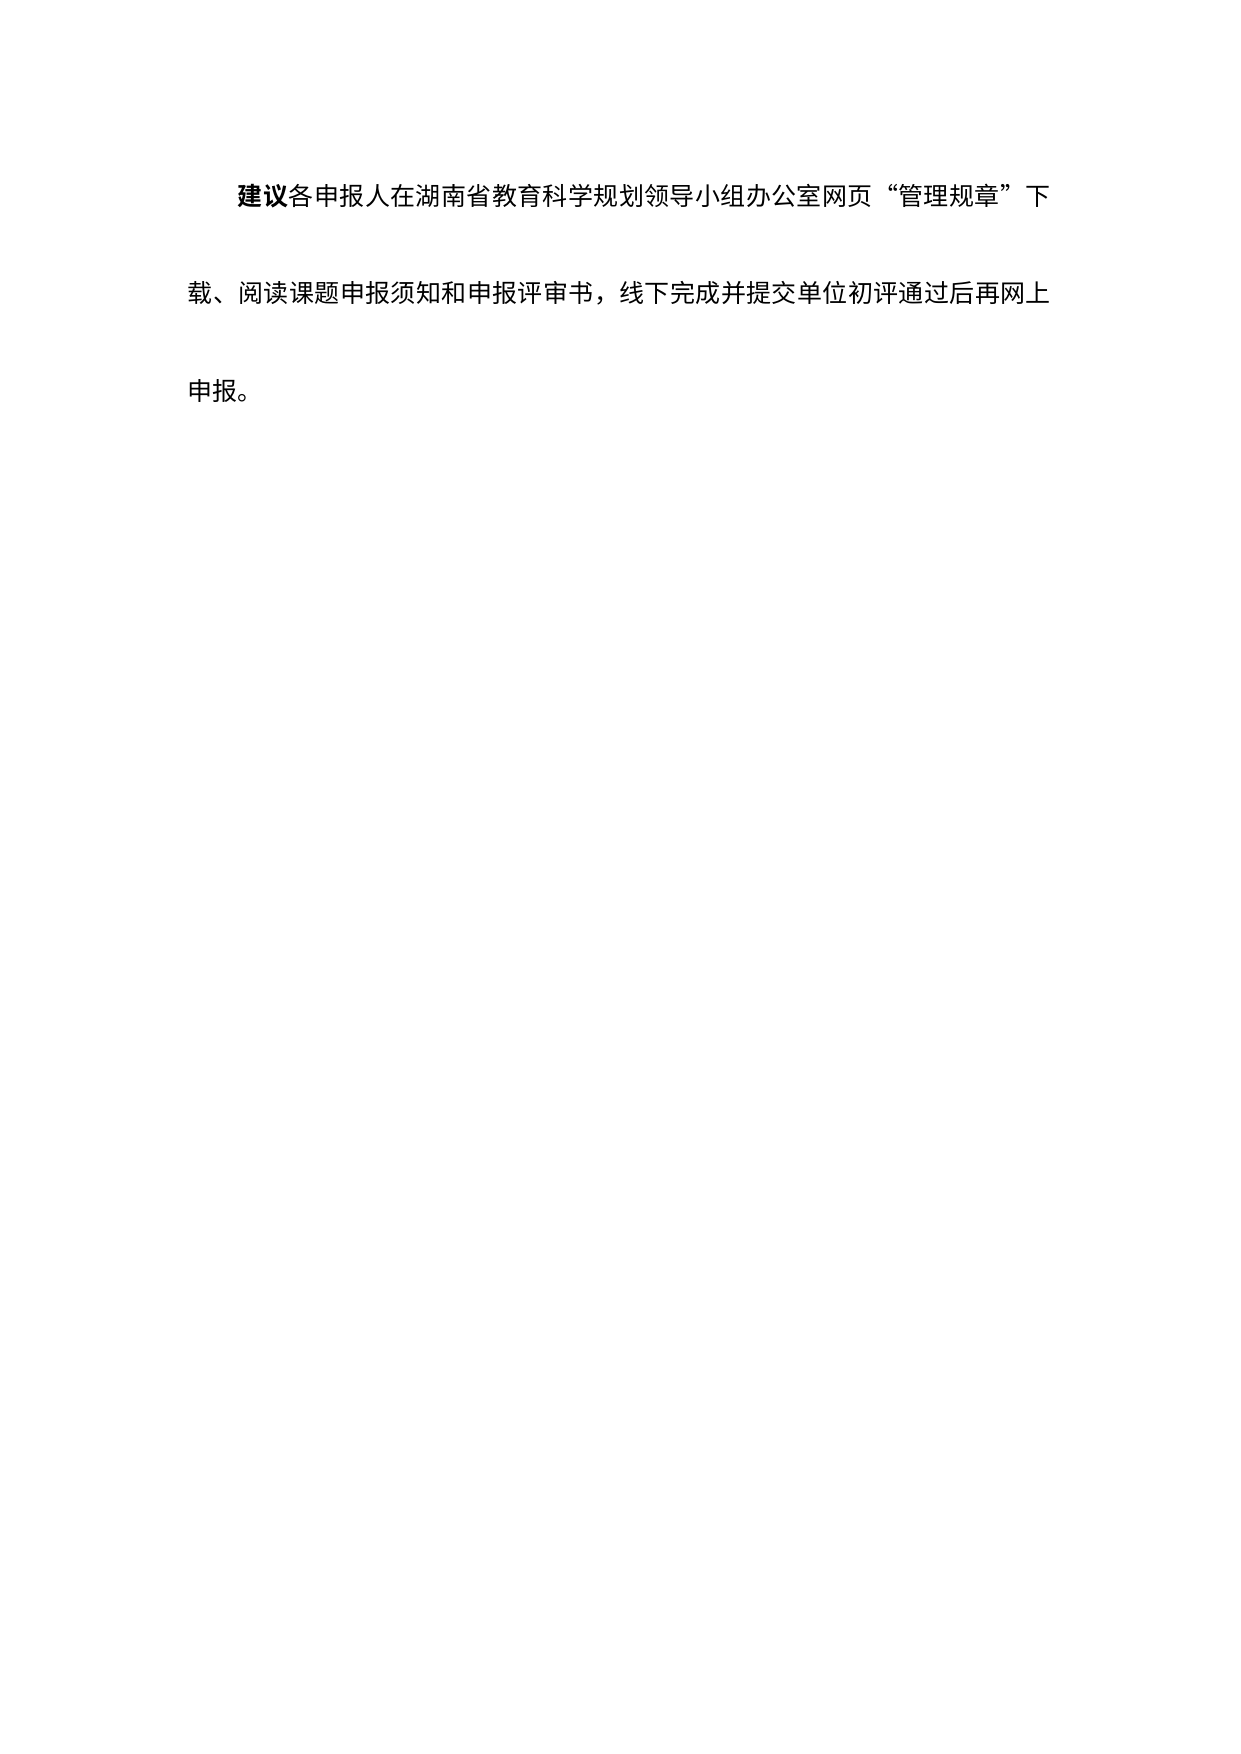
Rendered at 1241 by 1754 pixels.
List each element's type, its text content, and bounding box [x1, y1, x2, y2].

list 建议各申报人在湖南省教育科学规划领导小组办公室网页“管理规章”下载、阅读课题申报须知和申报评审书，线下完成并提交单位初评通过后再网上申报。 [187, 162, 1053, 422]
